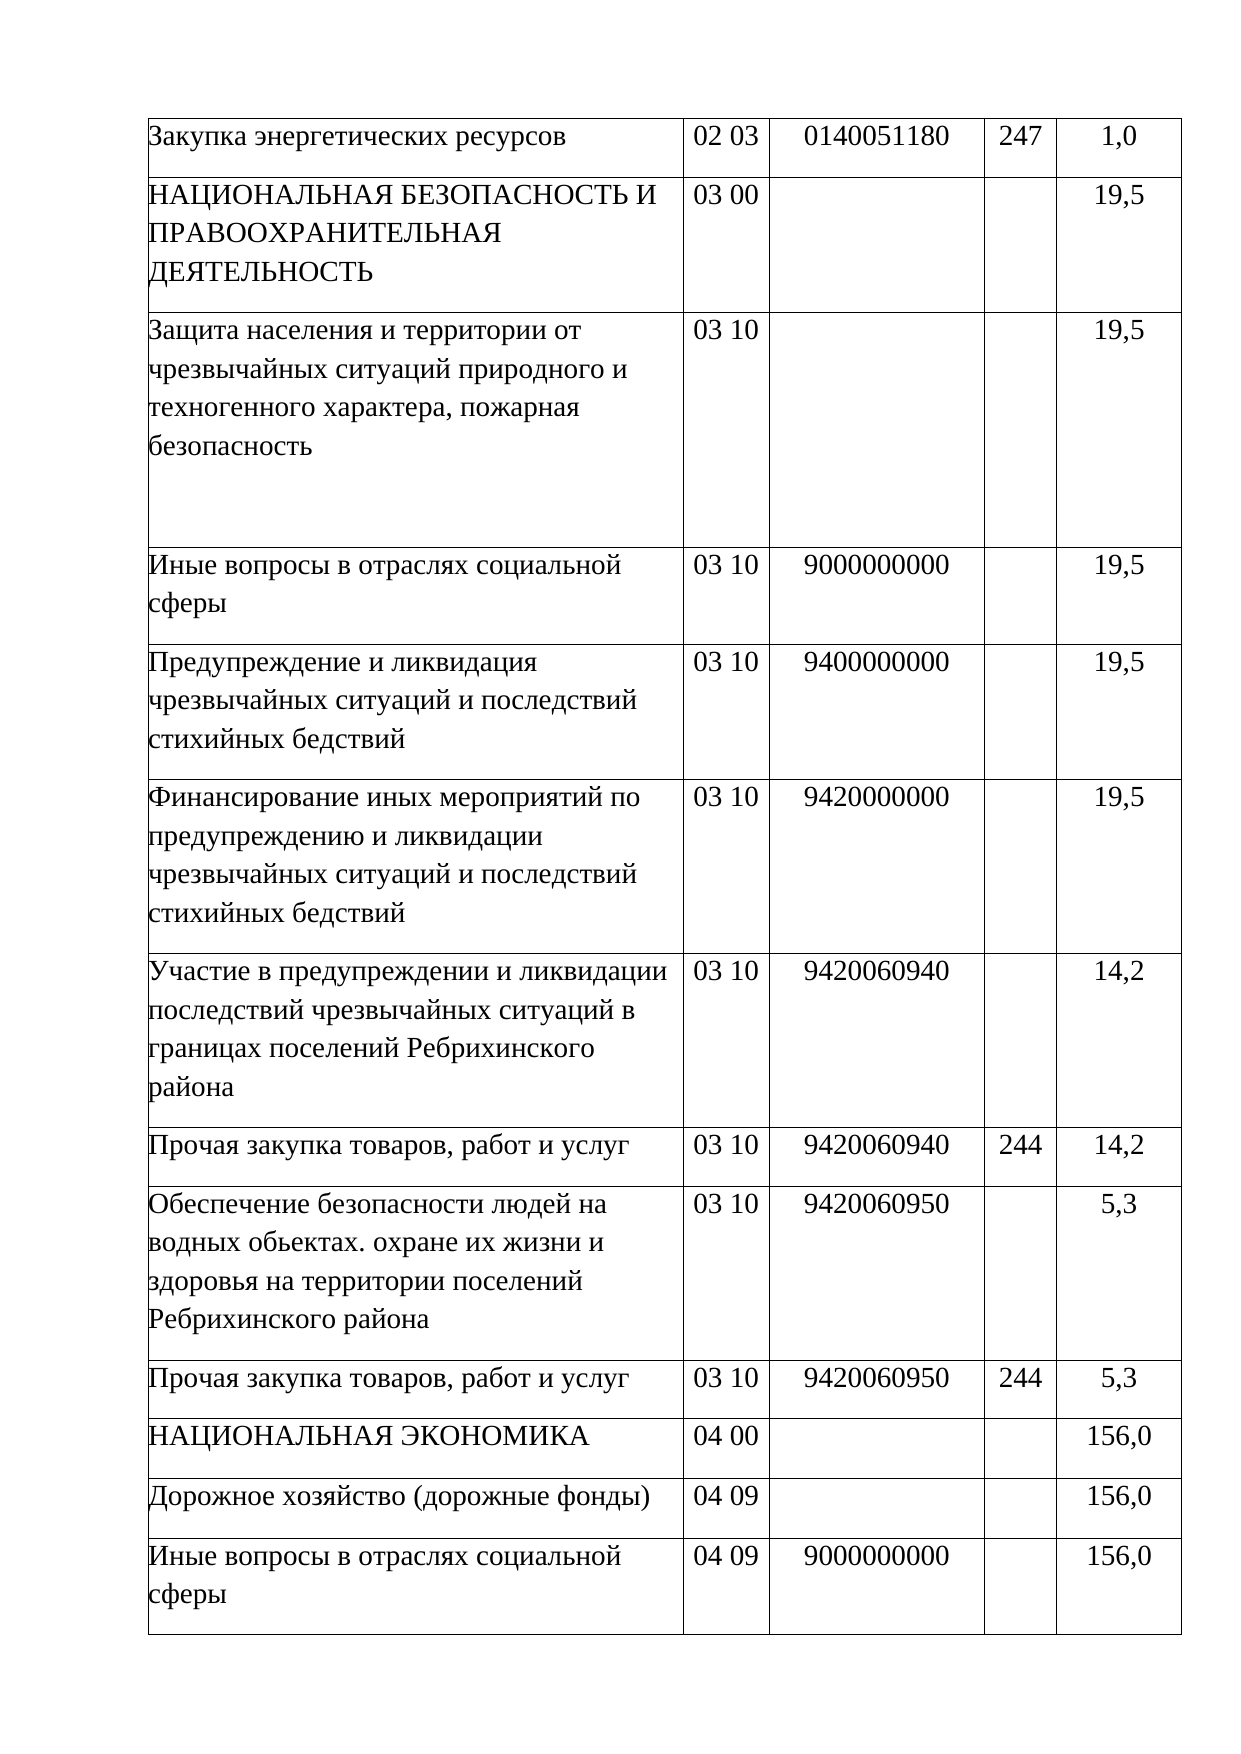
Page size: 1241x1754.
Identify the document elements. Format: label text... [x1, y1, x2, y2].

table_cell [985, 1187, 1056, 1360]
table_cell [985, 780, 1056, 953]
table_cell [770, 1419, 984, 1478]
table_cell 03 10 [684, 313, 769, 547]
table_cell [985, 954, 1056, 1127]
table_cell Прочая закупка товаров, работ и услуг [149, 1128, 683, 1186]
table_cell 9400000000 [770, 645, 984, 779]
table_cell [985, 178, 1056, 312]
table_cell 19,5 [1057, 780, 1181, 953]
table_cell Защита населения и территории от чрезвычайных ситуаций природного и техногенного характера, пожарная безопасность [149, 313, 683, 547]
table_cell НАЦИОНАЛЬНАЯ БЕЗОПАСНОСТЬ И ПРАВООХРАНИТЕЛЬНАЯ ДЕЯТЕЛЬНОСТЬ [149, 178, 683, 312]
table_cell 5,3 [1057, 1361, 1181, 1418]
table_cell [985, 313, 1056, 547]
table_cell 14,2 [1057, 1128, 1181, 1186]
table_cell [770, 313, 984, 547]
table_cell 04 09 [684, 1479, 769, 1537]
table_cell Дорожное хозяйство (дорожные фонды) [149, 1479, 683, 1537]
table_cell 5,3 [1057, 1187, 1181, 1360]
table_cell 03 10 [684, 548, 769, 644]
table_cell 9420060950 [770, 1187, 984, 1360]
table_cell 19,5 [1057, 548, 1181, 644]
table_cell 247 [985, 119, 1056, 177]
table_cell 03 10 [684, 1128, 769, 1186]
table_cell 02 03 [684, 119, 769, 177]
table_cell 156,0 [1057, 1419, 1181, 1478]
table_cell [770, 178, 984, 312]
table_cell 9000000000 [770, 548, 984, 644]
table_cell 03 00 [684, 178, 769, 312]
table_cell Иные вопросы в отраслях социальной сферы [149, 1539, 683, 1634]
table_cell 03 10 [684, 780, 769, 953]
table_cell [985, 1479, 1056, 1537]
table_cell 156,0 [1057, 1539, 1181, 1634]
table_cell Участие в предупреждении и ликвидации последствий чрезвычайных ситуаций в границах поселений Ребрихинского района [149, 954, 683, 1127]
table_cell 19,5 [1057, 645, 1181, 779]
table_cell 03 10 [684, 645, 769, 779]
table_cell [985, 1539, 1056, 1634]
table_cell Обеспечение безопасности людей на водных обьектах. охране их жизни и здоровья на территории поселений Ребрихинского района [149, 1187, 683, 1360]
table_cell 9420060940 [770, 954, 984, 1127]
table_cell [985, 645, 1056, 779]
table_cell 14,2 [1057, 954, 1181, 1127]
table_cell Иные вопросы в отраслях социальной сферы [149, 548, 683, 644]
table_cell НАЦИОНАЛЬНАЯ ЭКОНОМИКА [149, 1419, 683, 1478]
table_cell Финансирование иных мероприятий по предупреждению и ликвидации чрезвычайных ситуаций и последствий стихийных бедствий [149, 780, 683, 953]
table_cell Прочая закупка товаров, работ и услуг [149, 1361, 683, 1418]
table_cell 0140051180 [770, 119, 984, 177]
table_cell 9000000000 [770, 1539, 984, 1634]
table_cell 03 10 [684, 954, 769, 1127]
table_cell 244 [985, 1361, 1056, 1418]
table_cell 03 10 [684, 1361, 769, 1418]
table_cell 04 00 [684, 1419, 769, 1478]
table_cell 244 [985, 1128, 1056, 1186]
table_cell 9420060950 [770, 1361, 984, 1418]
table_cell 156,0 [1057, 1479, 1181, 1537]
table_cell 1,0 [1057, 119, 1181, 177]
table_cell Закупка энергетических ресурсов [149, 119, 683, 177]
table_cell 03 10 [684, 1187, 769, 1360]
table_cell 19,5 [1057, 178, 1181, 312]
table_cell [985, 1419, 1056, 1478]
table_cell 9420060940 [770, 1128, 984, 1186]
table_cell 9420000000 [770, 780, 984, 953]
table_cell Предупреждение и ликвидация чрезвычайных ситуаций и последствий стихийных бедствий [149, 645, 683, 779]
table_cell 04 09 [684, 1539, 769, 1634]
table_cell 19,5 [1057, 313, 1181, 547]
table_cell [985, 548, 1056, 644]
table_cell [770, 1479, 984, 1537]
